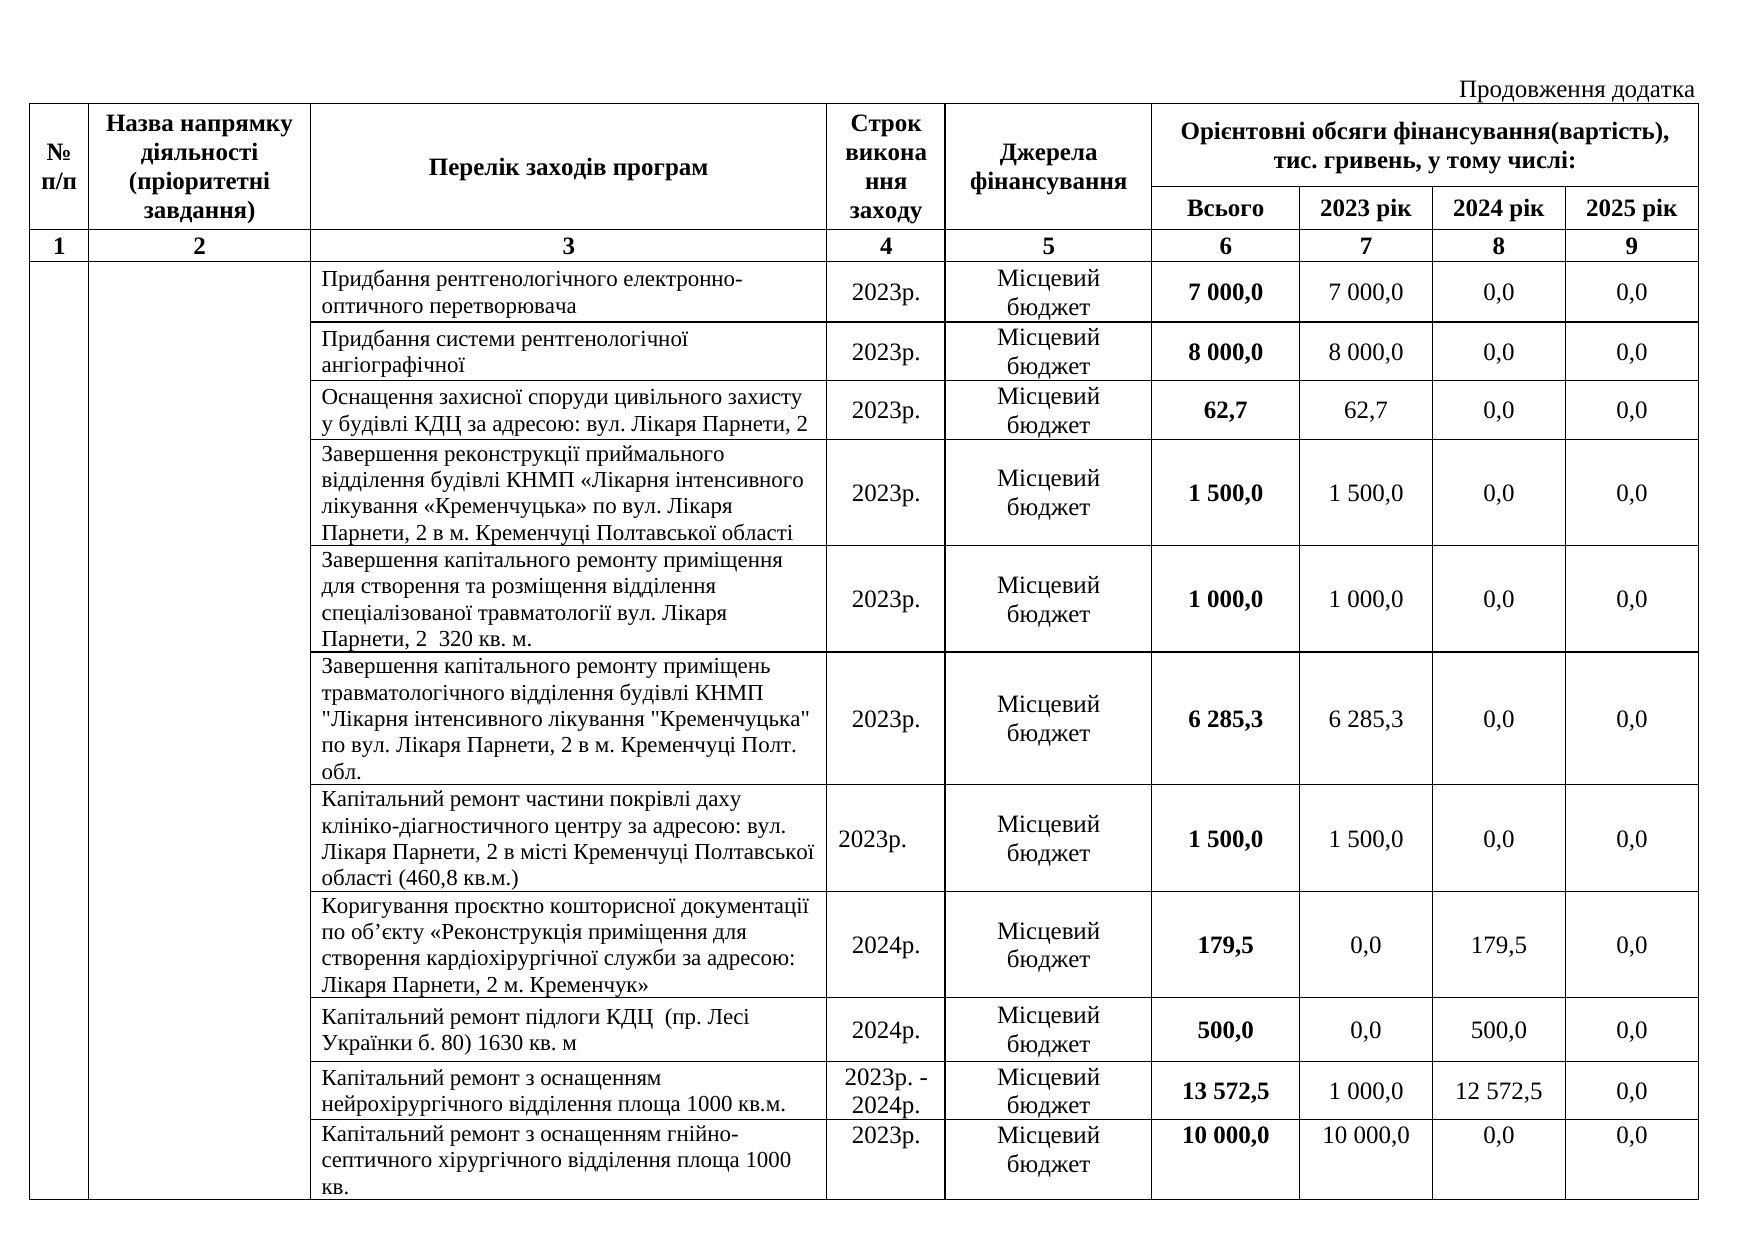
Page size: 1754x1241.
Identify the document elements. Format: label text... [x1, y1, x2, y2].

table_cell 2023р. [827, 440, 944, 545]
table_cell 2023р. - 2024р. [827, 1062, 944, 1119]
table_cell 1 500,0 [1300, 440, 1432, 545]
table_cell 2023р. [827, 1120, 944, 1199]
table_cell Придбання системи рентгенологічної ангіографічної [311, 323, 826, 380]
table_cell Капітальний ремонт з оснащенням нейрохірургічного відділення площа 1000 кв.м. [311, 1062, 826, 1119]
table_cell Оснащення захисної споруди цивільного захисту у будівлі КДЦ за адресою: вул. Лікаря Парнети, 2 [311, 381, 826, 438]
table_cell 8 000,0 [1300, 323, 1432, 380]
table_header Строк виконання заходу [827, 104, 944, 228]
table_header Перелік заходів програм [311, 104, 826, 228]
table_cell 0,0 [1433, 262, 1565, 321]
table_cell 0,0 [1566, 998, 1698, 1061]
table_cell 0,0 [1300, 998, 1432, 1061]
table_cell 0,0 [1566, 262, 1698, 321]
table_cell 0,0 [1566, 546, 1698, 651]
table_cell 6 [1152, 230, 1299, 261]
table_cell 13 572,5 [1152, 1062, 1299, 1119]
table_cell 8 000,0 [1152, 323, 1299, 380]
table_cell Місцевий бюджет [946, 381, 1151, 438]
table_header Джерела фінансування [946, 104, 1151, 228]
table_cell 3 [311, 230, 826, 261]
table_cell 0,0 [1566, 440, 1698, 545]
table_cell 2024р. [827, 998, 944, 1061]
table_cell 500,0 [1152, 998, 1299, 1061]
table_cell 0,0 [1433, 1120, 1565, 1199]
table_cell 2025 рік [1566, 187, 1698, 228]
table_cell 1 000,0 [1300, 546, 1432, 651]
table_cell Капітальний ремонт підлоги КДЦ (пр. Лесі Українки б. 80) 1630 кв. м [311, 998, 826, 1061]
table_cell 4 [827, 230, 944, 261]
table_cell 9 [1566, 230, 1698, 261]
table_cell 1 000,0 [1152, 546, 1299, 651]
table_cell Місцевий бюджет [946, 546, 1151, 651]
table_cell 7 000,0 [1300, 262, 1432, 321]
table_cell 179,5 [1433, 892, 1565, 997]
table_cell 0,0 [1433, 653, 1565, 784]
table_cell Місцевий бюджет [946, 892, 1151, 997]
table_cell 62,7 [1152, 381, 1299, 438]
table_cell 0,0 [1566, 892, 1698, 997]
table_cell 2024 рік [1433, 187, 1565, 228]
table_cell 0,0 [1566, 653, 1698, 784]
table_cell 2023р. [827, 323, 944, 380]
table_cell Місцевий бюджет [946, 998, 1151, 1061]
table_cell Завершення капітального ремонту приміщень травматологічного відділення будівлі КНМП "Лікарня інтенсивного лікування "Кременчуцька" по вул. Лікаря Парнети, 2 в м. Кременчуці Полт. обл. [311, 653, 826, 784]
table_cell 0,0 [1433, 323, 1565, 380]
table_header № п/п [30, 104, 88, 228]
table_cell 0,0 [1433, 785, 1565, 891]
table_cell 0,0 [1433, 381, 1565, 438]
table_cell 1 500,0 [1152, 785, 1299, 891]
table_cell 2023р. [827, 381, 944, 438]
table_cell 5 [946, 230, 1151, 261]
table_cell 2023р. [827, 653, 944, 784]
table_cell 0,0 [1566, 1120, 1698, 1199]
table_cell 10 000,0 [1300, 1120, 1432, 1199]
table_header Орієнтовні обсяги фінансування(вартість), тис. гривень, у тому числі: [1152, 104, 1698, 186]
table_cell 0,0 [1566, 323, 1698, 380]
table_cell 1 [30, 230, 88, 261]
table_cell 0,0 [1566, 381, 1698, 438]
table_cell 500,0 [1433, 998, 1565, 1061]
table_cell Завершення реконструкції приймального відділення будівлі КНМП «Лікарня інтенсивного лікування «Кременчуцька» по вул. Лікаря Парнети, 2 в м. Кременчуці Полтавської області [311, 440, 826, 545]
table_cell 62,7 [1300, 381, 1432, 438]
table_header Назва напрямку діяльності (пріоритетні завдання) [89, 104, 310, 228]
table_cell 6 285,3 [1152, 653, 1299, 784]
table_cell 0,0 [1433, 440, 1565, 545]
table_cell 7 [1300, 230, 1432, 261]
table_cell Капітальний ремонт частини покрівлі даху клініко-діагностичного центру за адресою: вул. Лікаря Парнети, 2 в місті Кременчуці Полтавської області (460,8 кв.м.) [311, 785, 826, 891]
table_cell 1 500,0 [1300, 785, 1432, 891]
table_cell Місцевий бюджет [946, 785, 1151, 891]
table_cell 7 000,0 [1152, 262, 1299, 321]
table_cell Місцевий бюджет [946, 653, 1151, 784]
table_cell Місцевий бюджет [946, 262, 1151, 321]
table_cell 6 285,3 [1300, 653, 1432, 784]
table_cell Місцевий бюджет [946, 440, 1151, 545]
table_cell 2023р. [827, 785, 944, 891]
table_cell 1 000,0 [1300, 1062, 1432, 1119]
table_cell Придбання рентгенологічного електронно-оптичного перетворювача [311, 262, 826, 321]
table_cell 12 572,5 [1433, 1062, 1565, 1119]
table_cell 2024р. [827, 892, 944, 997]
table_cell Місцевий бюджет [946, 1120, 1151, 1199]
table_cell 0,0 [1433, 546, 1565, 651]
table_cell 2023р. [827, 546, 944, 651]
table_cell 2023р. [827, 262, 944, 321]
table_cell Місцевий бюджет [946, 323, 1151, 380]
table_cell 10 000,0 [1152, 1120, 1299, 1199]
table_cell 1 500,0 [1152, 440, 1299, 545]
table_cell Капітальний ремонт з оснащенням гнійно-септичного хірургічного відділення площа 1000 кв. [311, 1120, 826, 1199]
table_cell 8 [1433, 230, 1565, 261]
table_cell 2 [89, 230, 310, 261]
table_cell Всього [1152, 187, 1299, 228]
table_cell 179,5 [1152, 892, 1299, 997]
table_cell 0,0 [1566, 785, 1698, 891]
table_cell Завершення капітального ремонту приміщення для створення та розміщення відділення спеціалізованої травматології вул. Лікаря Парнети, 2 320 кв. м. [311, 546, 826, 651]
table_cell Коригування проєктно кошторисної документації по об’єкту «Реконструкція приміщення для створення кардіохірургічної служби за адресою: Лікаря Парнети, 2 м. Кременчук» [311, 892, 826, 997]
table_cell 0,0 [1300, 892, 1432, 997]
table_cell 0,0 [1566, 1062, 1698, 1119]
table_cell Місцевий бюджет [946, 1062, 1151, 1119]
table_cell 2023 рік [1300, 187, 1432, 228]
